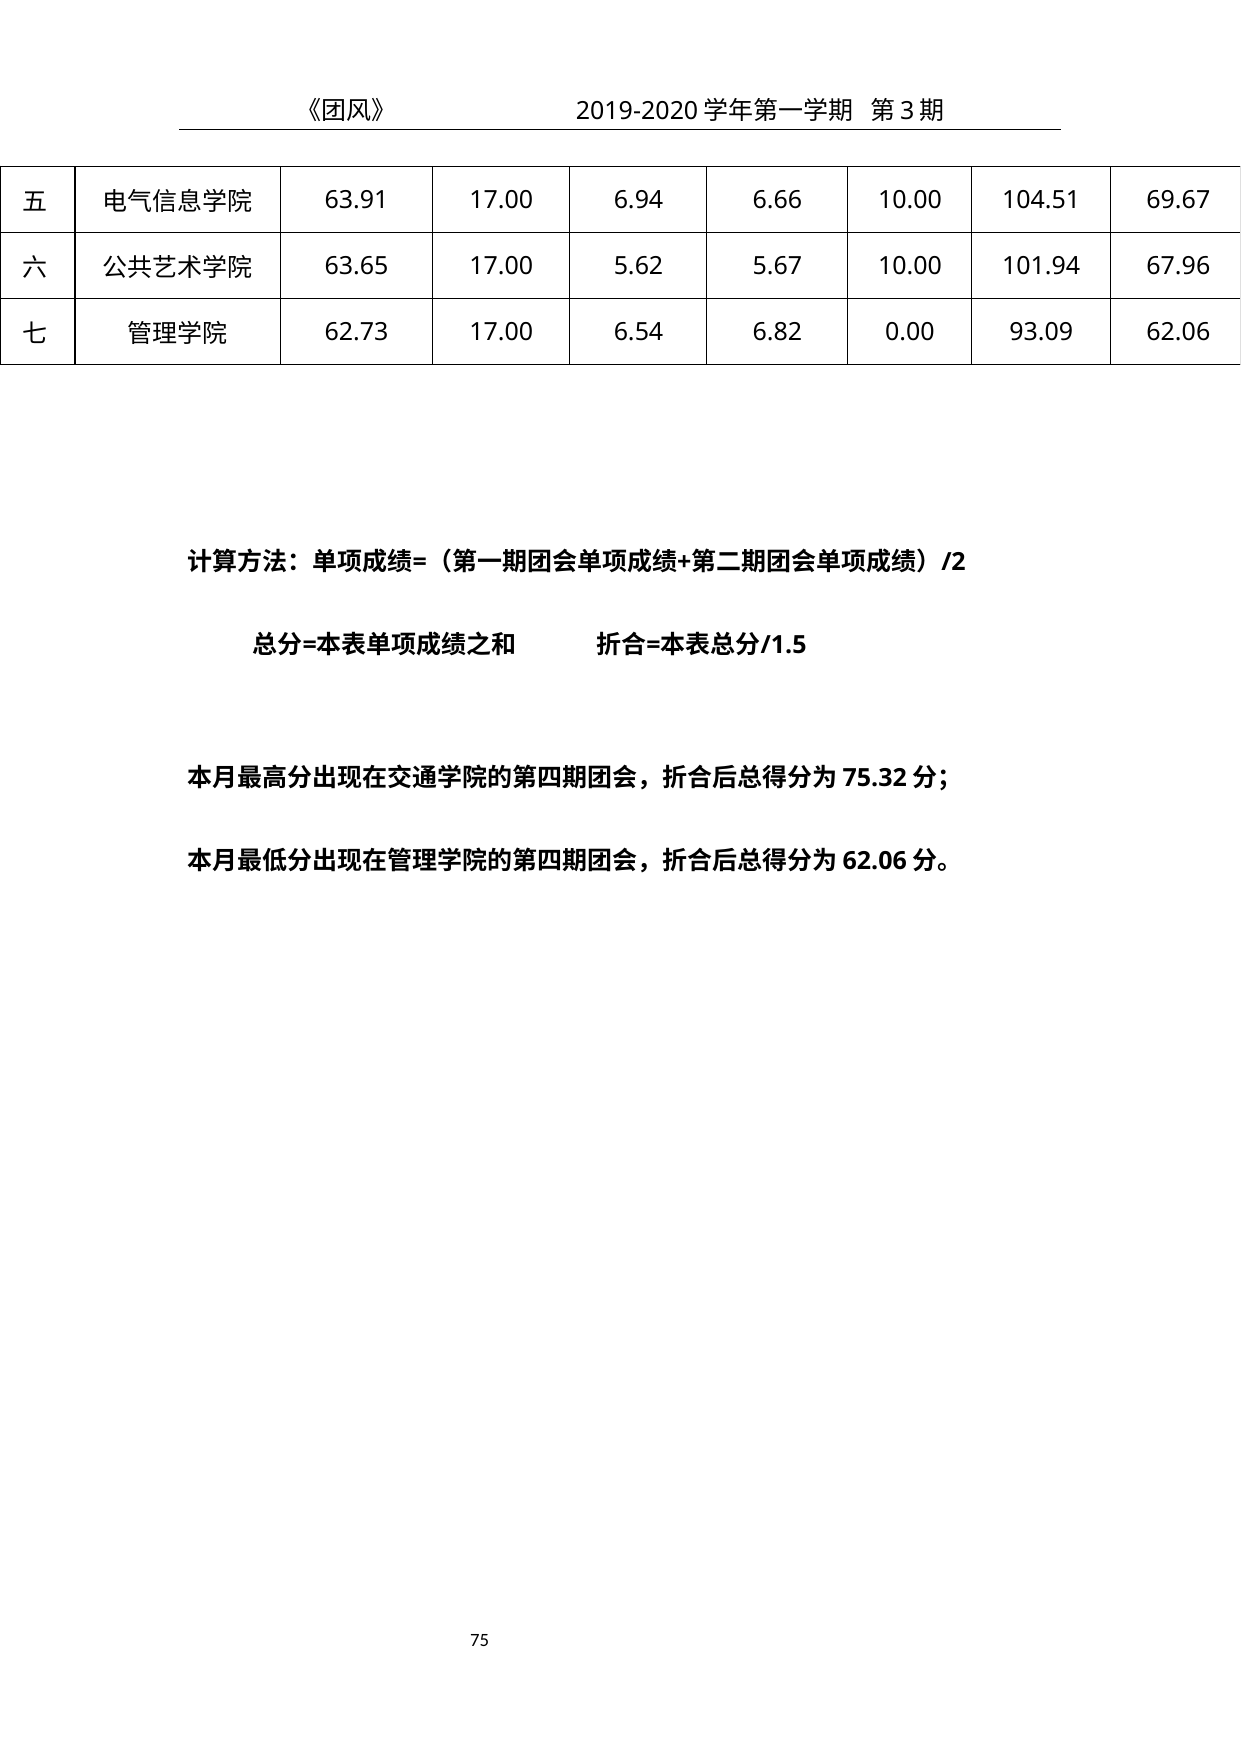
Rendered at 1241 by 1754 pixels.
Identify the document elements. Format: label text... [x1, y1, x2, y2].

table_cell 6.82 [707, 299, 847, 364]
text 计算方法：单项成绩=（第一期团会单项成绩+第二期团会单项成绩）/2 [187, 527, 1053, 592]
table_cell 6.94 [570, 167, 706, 232]
table_cell 5.62 [570, 233, 706, 298]
table_cell 62.06 [1111, 299, 1240, 364]
table_cell 管理学院 [76, 299, 280, 364]
table_cell 10.00 [848, 167, 971, 232]
table_cell 93.09 [972, 299, 1110, 364]
table_cell 101.94 [972, 233, 1110, 298]
table_cell 6.54 [570, 299, 706, 364]
table_cell 104.51 [972, 167, 1110, 232]
text 总分=本表单项成绩之和 折合=本表总分/1.5 [187, 610, 1053, 675]
table_cell 17.00 [433, 233, 569, 298]
text 本月最高分出现在交通学院的第四期团会，折合后总得分为75.32分； [187, 743, 1053, 808]
table_cell 69.67 [1111, 167, 1240, 232]
table_cell 0.00 [848, 299, 971, 364]
table_cell 6.66 [707, 167, 847, 232]
table_cell 67.96 [1111, 233, 1240, 298]
table_cell 5.67 [707, 233, 847, 298]
table_cell 七 [1, 299, 74, 364]
table_cell 公共艺术学院 [76, 233, 280, 298]
table_cell 17.00 [433, 167, 569, 232]
table_cell 17.00 [433, 299, 569, 364]
table_cell 六 [1, 233, 74, 298]
table_cell 62.73 [281, 299, 432, 364]
table_cell 63.91 [281, 167, 432, 232]
table_cell 63.65 [281, 233, 432, 298]
table_cell 五 [1, 167, 74, 232]
table_cell 电气信息学院 [76, 167, 280, 232]
table_cell 10.00 [848, 233, 971, 298]
text 本月最低分出现在管理学院的第四期团会，折合后总得分为62.06分。 [187, 826, 1053, 891]
